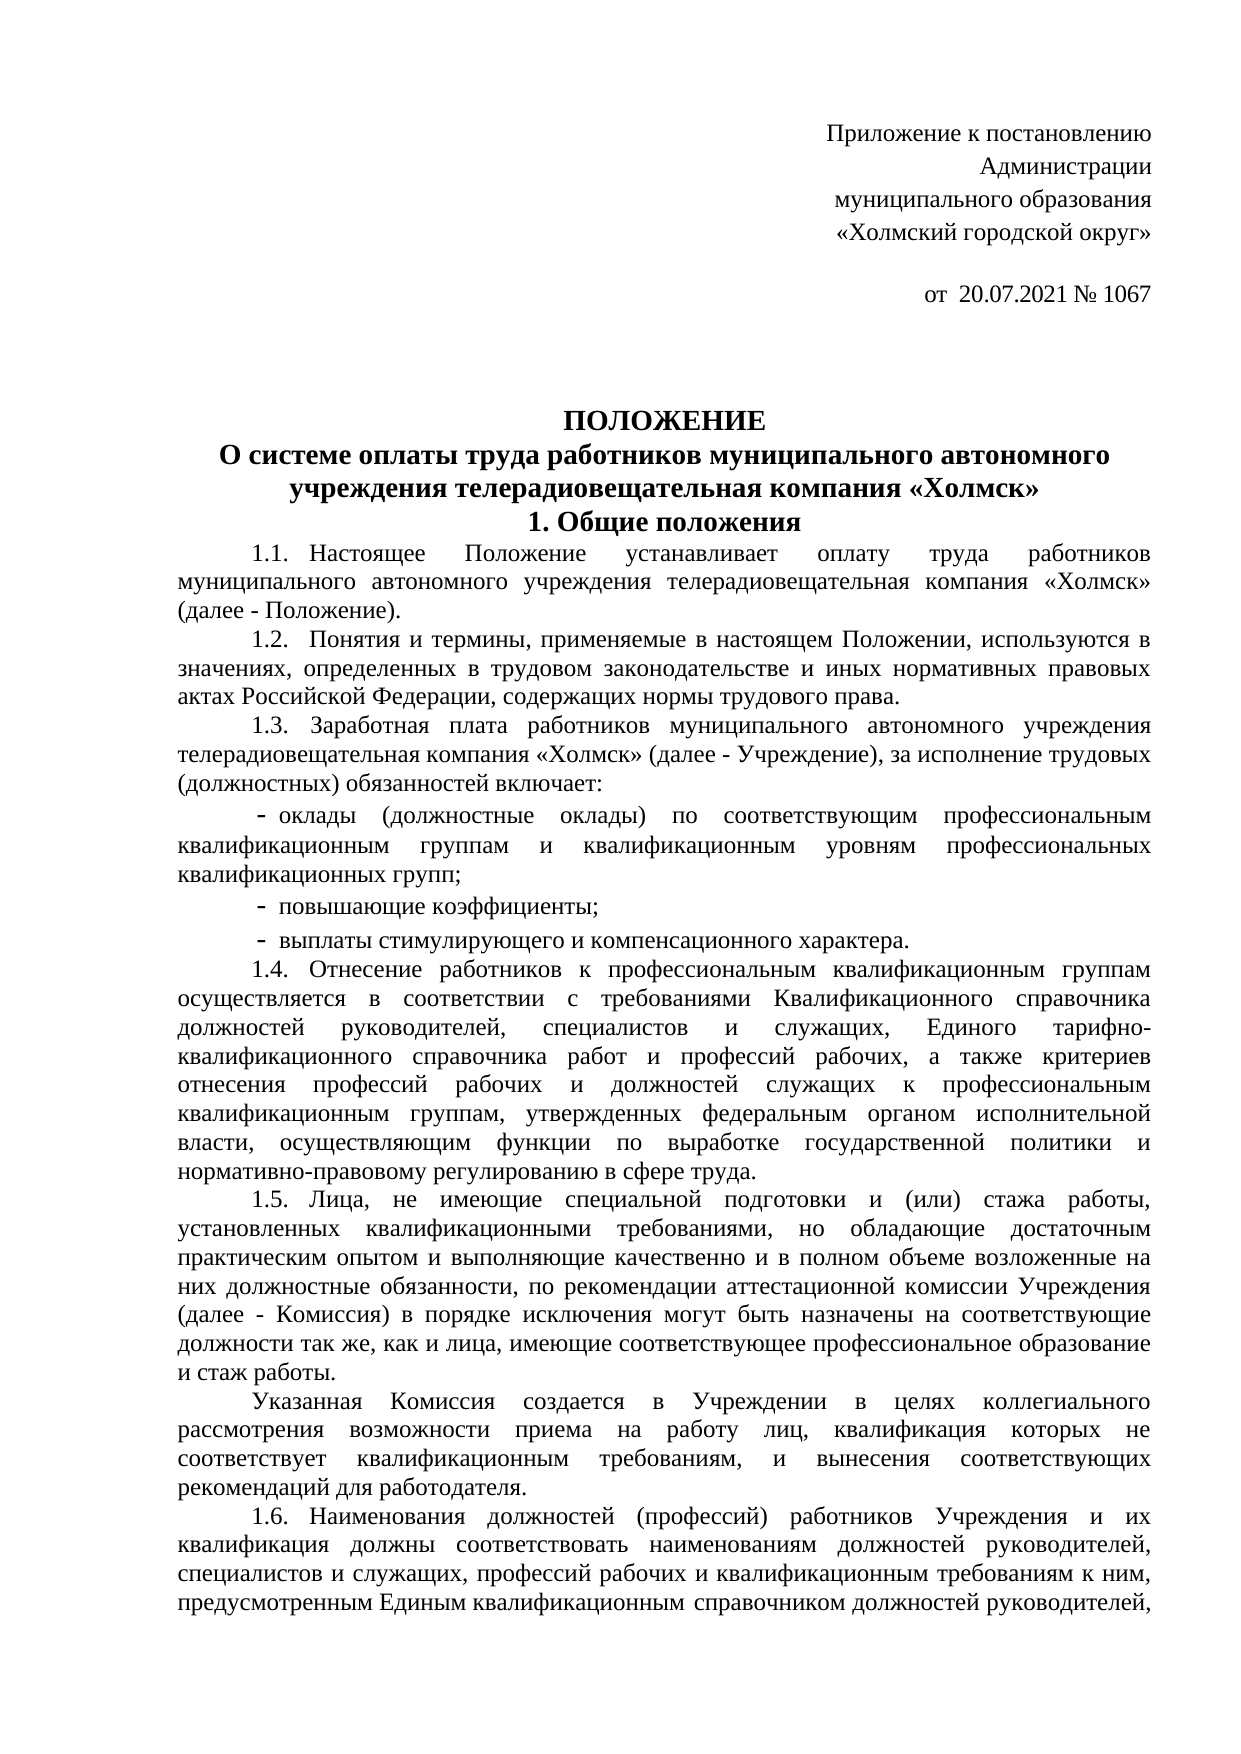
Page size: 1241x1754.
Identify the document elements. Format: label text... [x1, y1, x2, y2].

text «Холмский городской округ» [177, 217, 1152, 246]
text 1. Общие положения [177, 504, 1152, 538]
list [177, 1501, 1152, 1616]
list оклады (должностные оклады) по соответствующим профессиональным квалификационным группам и квалификационным уровням профессиональных квалификационных групп; [177, 796, 1152, 887]
text муниципального образования [177, 184, 1152, 213]
list Заработная плата работников муниципального автономного учреждения телерадиовещательная компания «Холмск» (далее - Учреждение), за исполнение трудовых (должностных) обязанностей включает: [177, 710, 1152, 796]
text ПОЛОЖЕНИЕ [177, 403, 1152, 437]
text Приложение к постановлению [177, 118, 1152, 147]
text Администрации [177, 151, 1152, 180]
list повышающие коэффициенты; [177, 887, 1152, 921]
text Указанная Комиссия создается в Учреждении в целях коллегиального рассмотрения возможности приема на работу лиц, квалификация которых не соответствует квалификационным требованиям, и вынесения соответствующих рекомендаций для работодателя. [177, 1386, 1152, 1501]
list Настоящее Положение устанавливает оплату труда работников муниципального автономного учреждения телерадиовещательная компания «Холмск» (далее - Положение). [177, 538, 1152, 624]
list Лица, не имеющие специальной подготовки и (или) стажа работы, установленных квалификационными требованиями, но обладающие достаточным практическим опытом и выполняющие качественно и в полном объеме возложенные на них должностные обязанности, по рекомендации аттестационной комиссии Учреждения (далее - Комиссия) в порядке исключения могут быть назначены на соответствующие должности так же, как и лица, имеющие соответствующее профессиональное образование и стаж работы. [177, 1184, 1152, 1386]
list Отнесение работников к профессиональным квалификационным группам осуществляется в соответствии с требованиями Квалификационного справочника должностей руководителей, специалистов и служащих, Единого тарифно-квалификационного справочника работ и профессий рабочих, а также критериев отнесения профессий рабочих и должностей служащих к профессиональным квалификационным группам, утвержденных федеральным органом исполнительной власти, осуществляющим функции по выработке государственной политики и нормативно-правовому регулированию в сфере труда. [177, 954, 1152, 1184]
list Понятия и термины, применяемые в настоящем Положении, используются в значениях, определенных в трудовом законодательстве и иных нормативных правовых актах Российской Федерации, содержащих нормы трудового права. [177, 624, 1152, 710]
list выплаты стимулирующего и компенсационного характера. [177, 921, 1152, 954]
text от 20.07.2021 № 1067 [177, 279, 1152, 308]
text О системе оплаты труда работников муниципального автономного учреждения телерадиовещательная компания «Холмск» [177, 437, 1152, 504]
